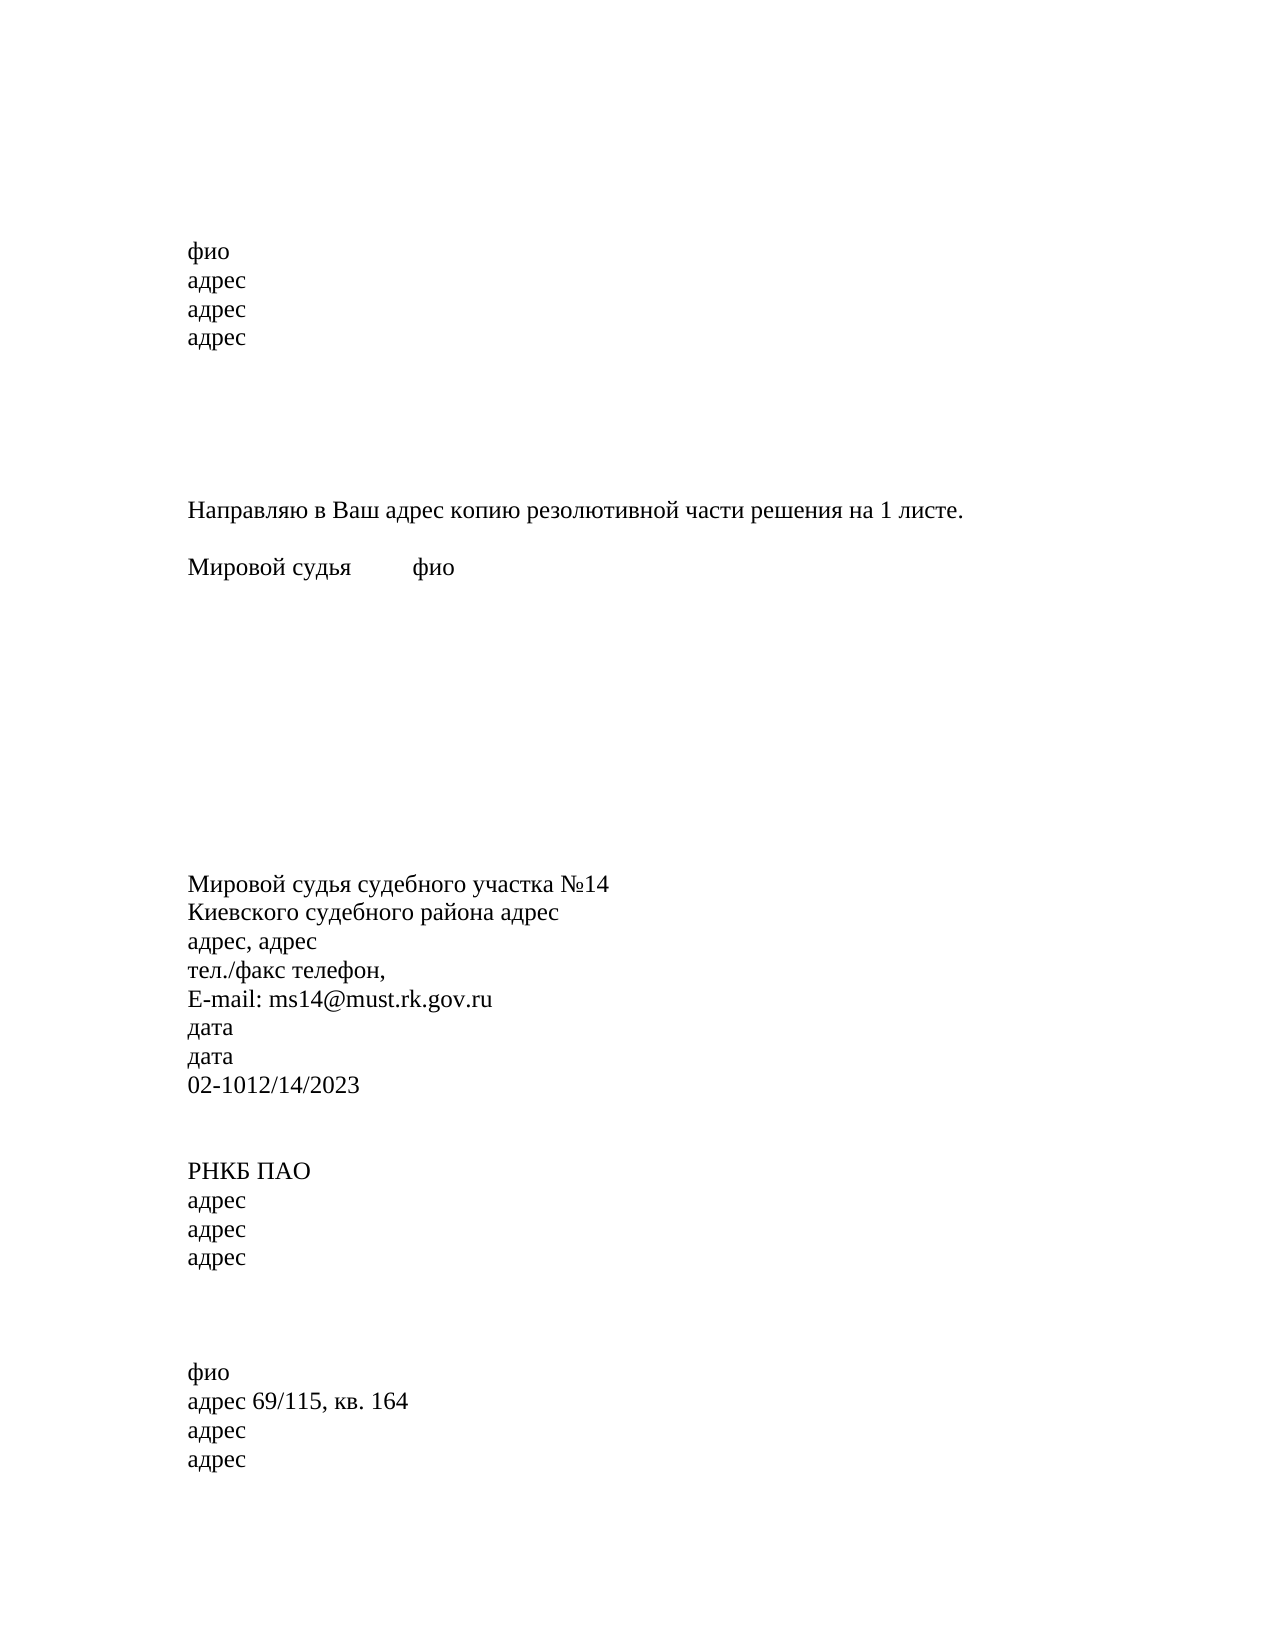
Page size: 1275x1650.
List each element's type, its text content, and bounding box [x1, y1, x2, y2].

text адрес [187, 1185, 1087, 1214]
text E-mail: ms14@must.rk.gov.ru [187, 984, 1087, 1012]
text адрес 69/115, кв. 164 [187, 1386, 1087, 1415]
text Мировой судья фио [187, 552, 1087, 581]
text Направляю в Ваш адрес копию резолютивной части решения на 1 листе. [187, 495, 1087, 524]
text 02-1012/14/2023 [187, 1070, 1087, 1099]
text адрес [187, 294, 1087, 322]
text адрес [187, 1444, 1087, 1472]
text адрес [187, 1214, 1087, 1242]
text адрес [187, 265, 1087, 294]
text фио [187, 1357, 1087, 1386]
text Киевского судебного района адрес [187, 897, 1087, 926]
text РНКБ ПАО [187, 1156, 1087, 1185]
text Мировой судья судебного участка №14 [187, 869, 1087, 897]
text фио [187, 236, 1087, 265]
text дата [187, 1012, 1087, 1041]
text адрес [187, 322, 1087, 351]
text дата [187, 1041, 1087, 1070]
text адрес [187, 1415, 1087, 1444]
text тел./факс телефон, [187, 955, 1087, 984]
text адрес [187, 1242, 1087, 1271]
text адрес, адрес [187, 926, 1087, 955]
